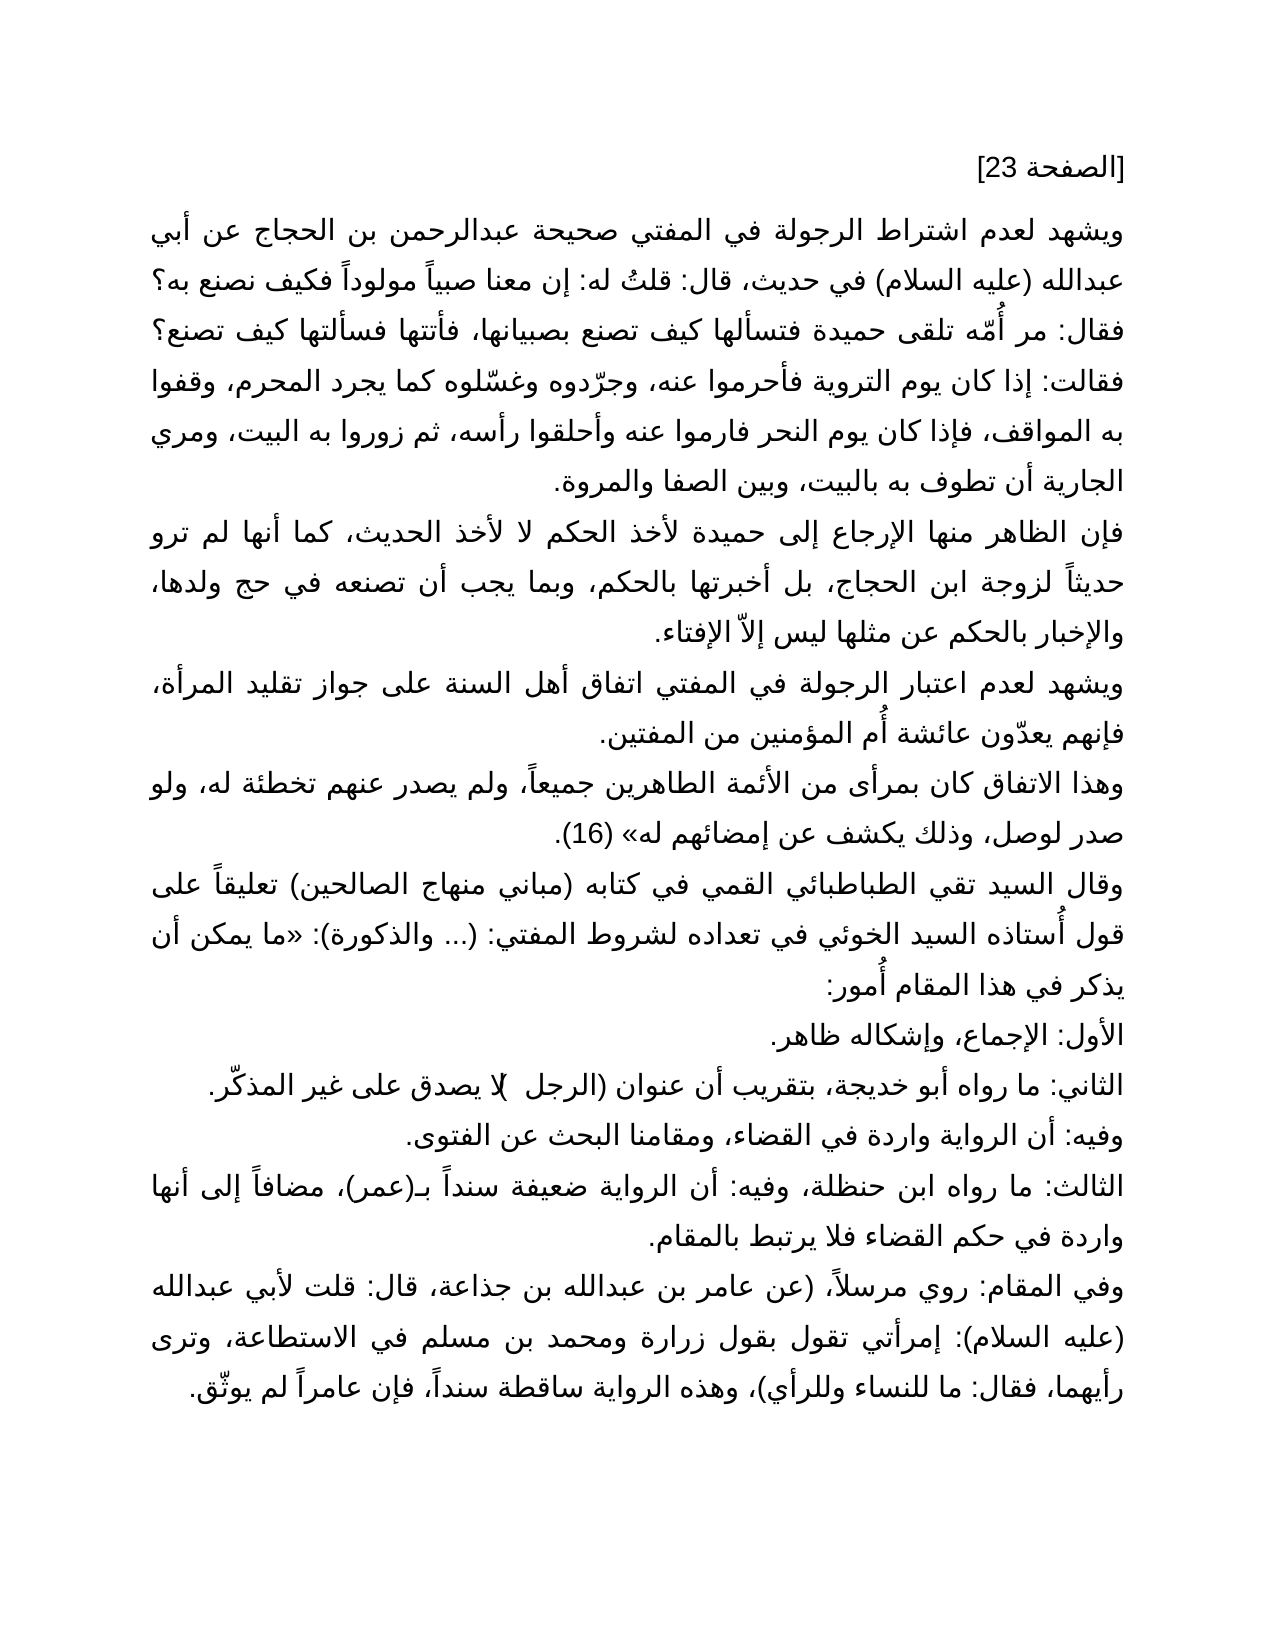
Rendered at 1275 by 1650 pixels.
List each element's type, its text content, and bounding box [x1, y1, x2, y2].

text وقال السيد تقي الطباطبائي القمي في كتابه (مباني منهاج الصالحين) تعليقاً على قول أُستاذه السيد الخوئي في تعداده لشروط المفتي: (... والذكورة): «ما يمكن أن يذكر في هذا المقام أُمور: [150, 867, 1125, 1001]
text [الصفحة 23] [150, 150, 1125, 183]
text فإن الظاهر منها الإرجاع إلى حميدة لأخذ الحكم لا لأخذ الحديث، كما أنها لم ترو حديثاً لزوجة ابن الحجاج، بل أخبرتها بالحكم، وبما يجب أن تصنعه في حج ولدها، والإخبار بالحكم عن مثلها ليس إلاّ الإفتاء. [150, 515, 1125, 649]
text الثالث: ما رواه ابن حنظلة، وفيه: أن الرواية ضعيفة سنداً بـ(عمر)، مضافاً إلى أنها واردة في حكم القضاء فلا يرتبط بالمقام. [150, 1169, 1125, 1253]
text ويشهد لعدم اشتراط الرجولة في المفتي صحيحة عبدالرحمن بن الحجاج عن أبي عبدالله (عليه السلام) في حديث، قال: قلتُ له: إن معنا صبياً مولوداً فكيف نصنع به؟ فقال: مر أُمّه تلقى حميدة فتسألها كيف تصنع بصبيانها، فأتتها فسألتها كيف تصنع؟ فقالت: إذا كان يوم التروية فأحرموا عنه، وجرّدوه وغسّلوه كما يجرد المحرم، وقفوا به المواقف، فإذا كان يوم النحر فارموا عنه وأحلقوا رأسه، ثم زوروا به البيت، ومري الجارية أن تطوف به بالبيت، وبين الصفا والمروة. [150, 213, 1125, 498]
text الأول: الإجماع، وإشكاله ظاهر. [150, 1018, 1125, 1051]
text الثاني: ما رواه أبو خديجة، بتقريب أن عنوان (الرجل) لا يصدق على غير المذكّر. [150, 1068, 1125, 1102]
text وفي المقام: روي مرسلاً، (عن عامر بن عبدالله بن جذاعة، قال: قلت لأبي عبدالله (عليه السلام): إمرأتي تقول بقول زرارة ومحمد بن مسلم في الاستطاعة، وترى رأيهما، فقال: ما للنساء وللرأي)، وهذه الرواية ساقطة سنداً، فإن عامراً لم يوثّق. [150, 1269, 1125, 1403]
text وفيه: أن الرواية واردة في القضاء، ومقامنا البحث عن الفتوى. [150, 1118, 1125, 1152]
text وهذا الاتفاق كان بمرأى من الأئمة الطاهرين جميعاً، ولم يصدر عنهم تخطئة له، ولو صدر لوصل، وذلك يكشف عن إمضائهم له» (16). [150, 766, 1125, 850]
text ويشهد لعدم اعتبار الرجولة في المفتي اتفاق أهل السنة على جواز تقليد المرأة، فإنهم يعدّون عائشة أُم المؤمنين من المفتين. [150, 666, 1125, 749]
